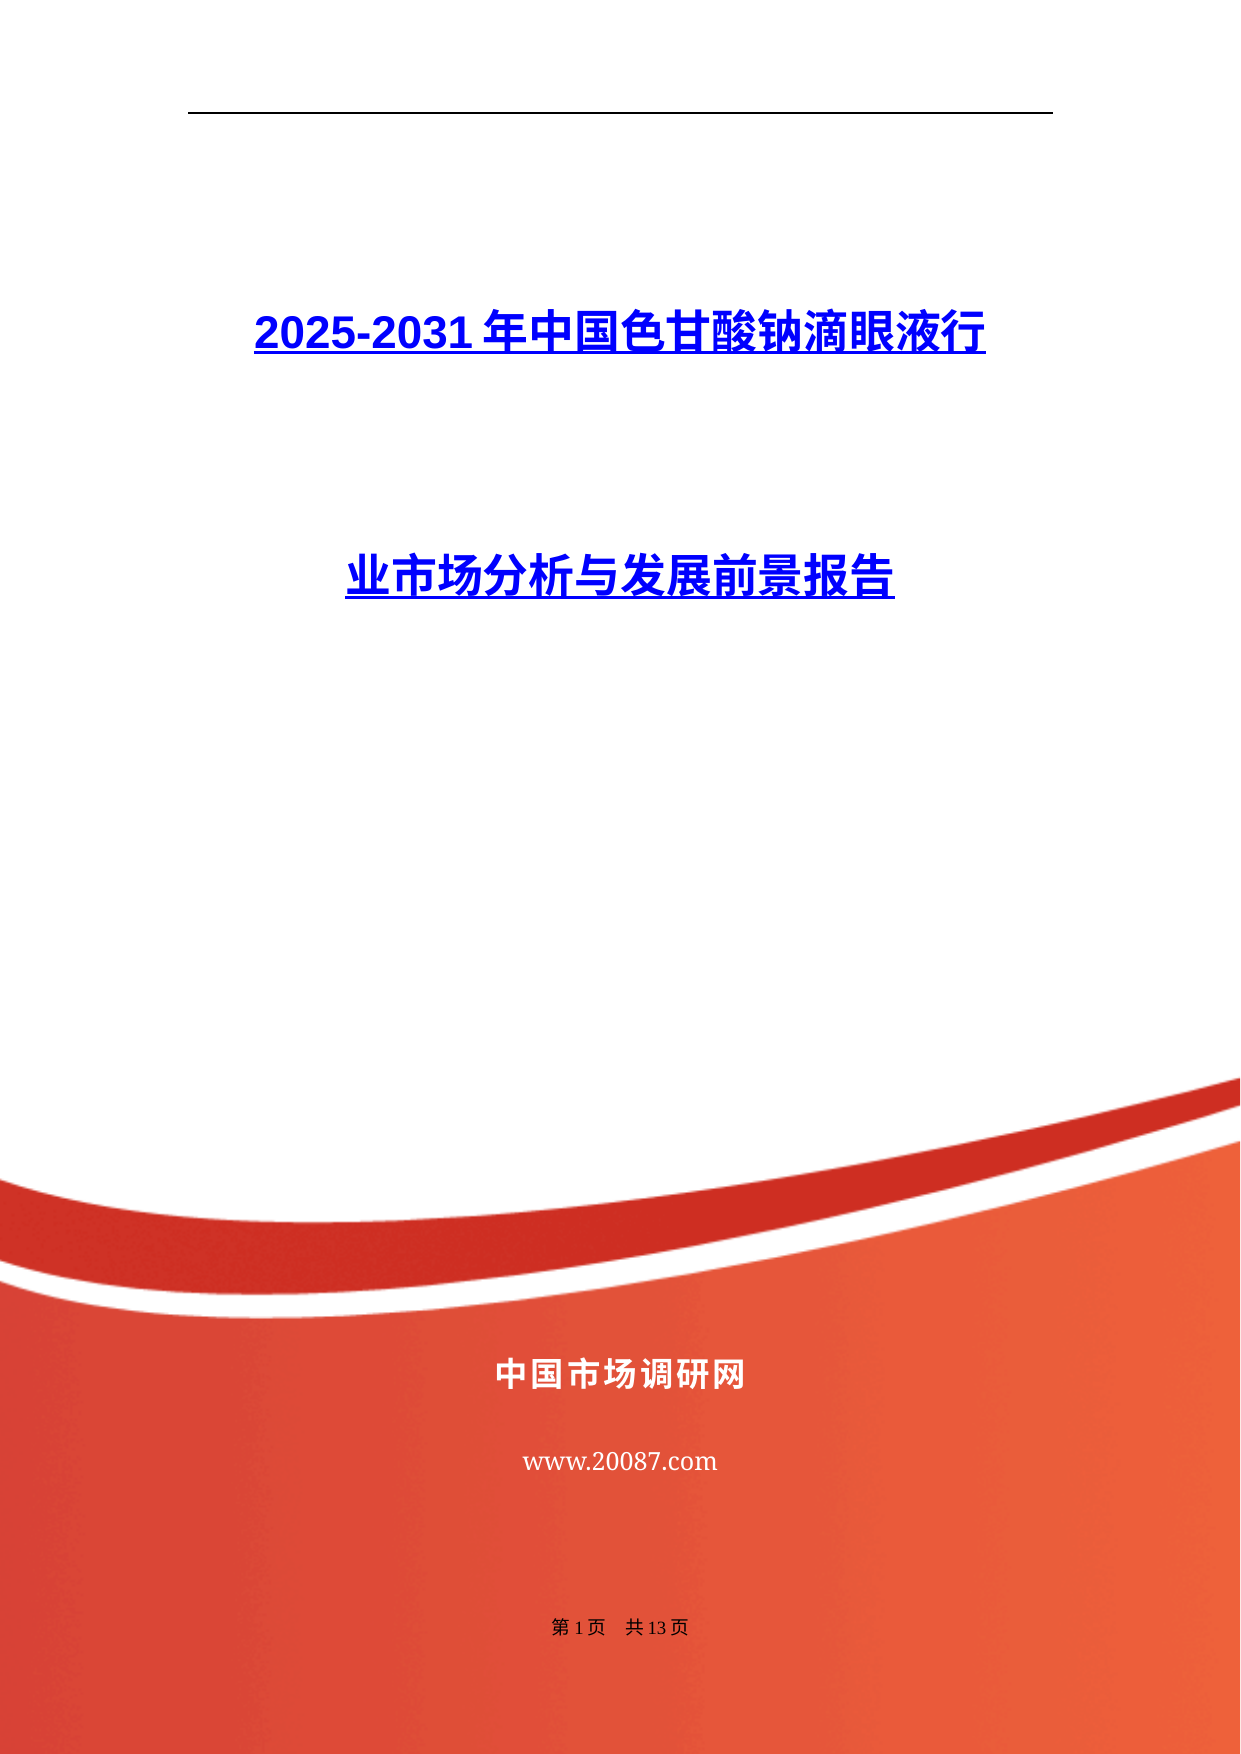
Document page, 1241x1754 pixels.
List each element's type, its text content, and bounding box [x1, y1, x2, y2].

table_header 2025-2031年中国色甘酸钠滴眼液行业市场分析与发展前景报告 [188, 207, 1053, 773]
text www.20087.com [187, 1428, 1053, 1493]
subtitle 中国市场调研网 [187, 1339, 1053, 1404]
picture [0, 1006, 1241, 1754]
